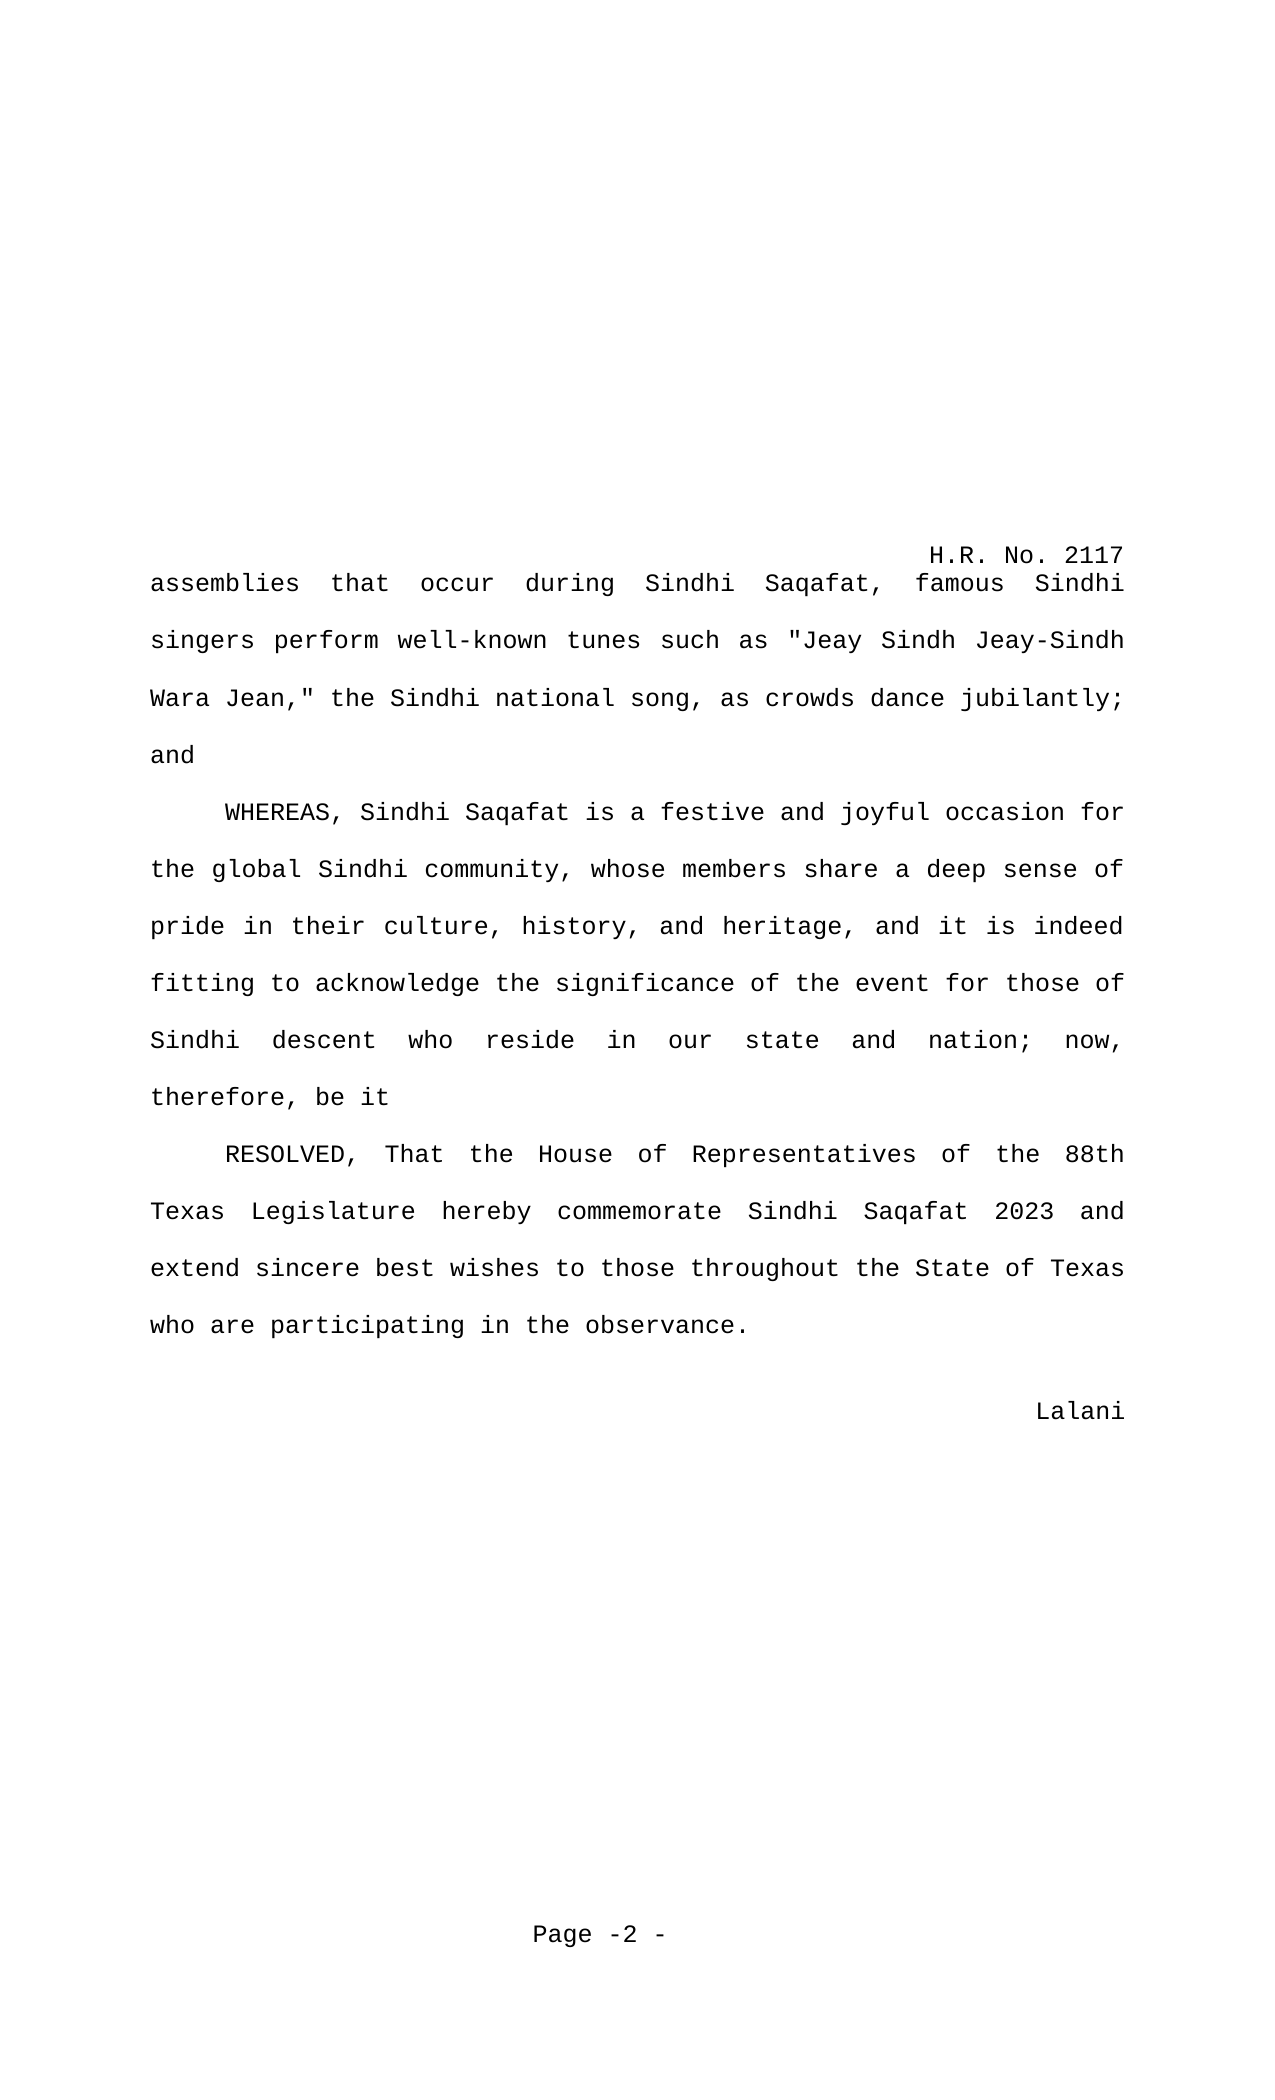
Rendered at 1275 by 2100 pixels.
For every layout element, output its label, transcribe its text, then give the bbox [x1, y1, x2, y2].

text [150, 571, 1125, 771]
text Lalani [150, 1398, 1125, 1427]
text RESOLVED, That the House of Representatives of the 88th Texas Legislature hereby commemorate Sindhi Saqafat 2023 and extend sincere best wishes to those throughout the State of Texas who are participating in the observance. [150, 1142, 1125, 1341]
text WHEREAS, Sindhi Saqafat is a festive and joyful occasion for the global Sindhi community, whose members share a deep sense of pride in their culture, history, and heritage, and it is indeed fitting to acknowledge the significance of the event for those of Sindhi descent who reside in our state and nation; now, therefore, be it [150, 799, 1125, 1113]
